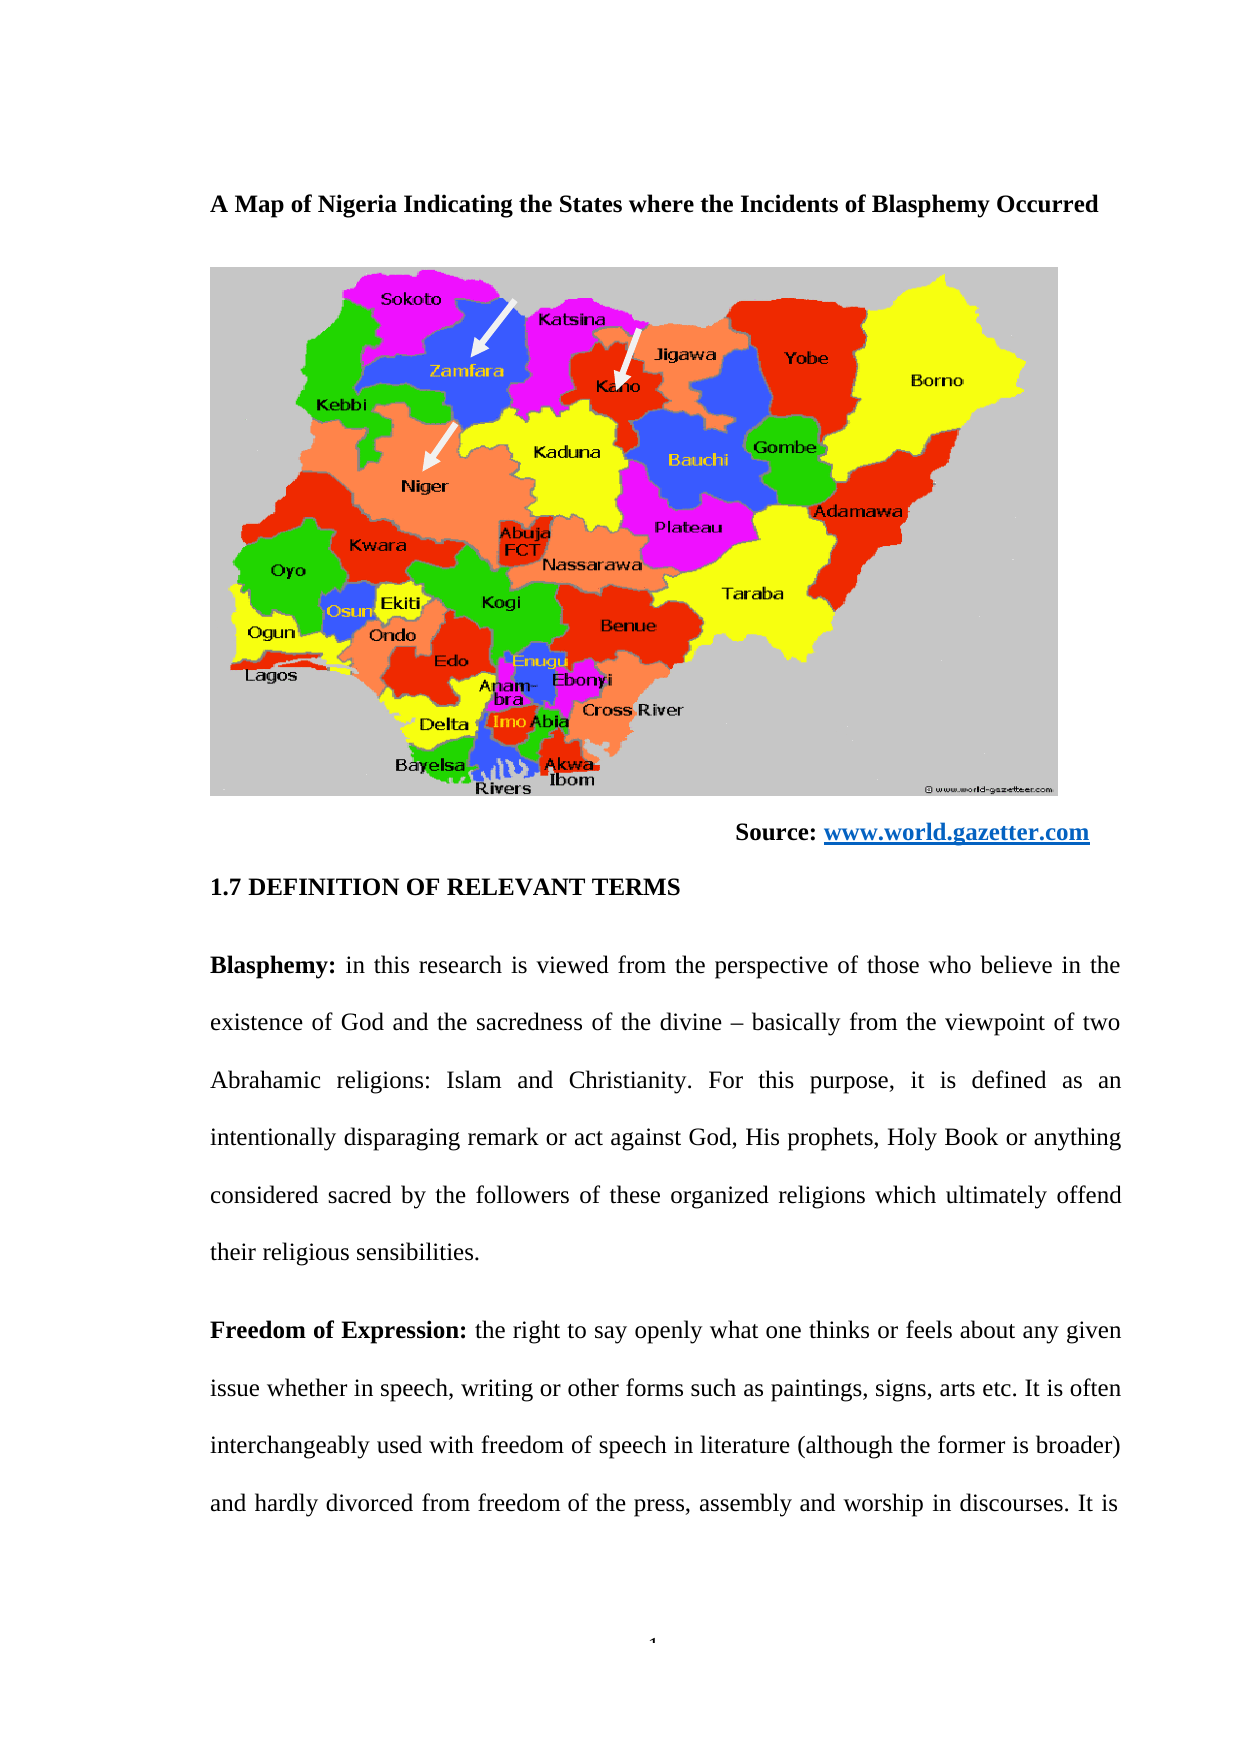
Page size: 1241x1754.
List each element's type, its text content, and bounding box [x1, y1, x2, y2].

text Blasphemy: in this research is viewed from the perspective of those who believe in the existence of God and the sacredness of the divine – basically from the viewpoint of two Abrahamic religions: Islam and Christianity. For this purpose, it is defined as an intentionally disparaging remark or act against God, His prophets, Holy Book or anything considered sacred by the followers of these organized religions which ultimately offend their religious sensibilities. [210, 950, 1122, 1266]
subtitle DEFINITION OF RELEVANT TERMS [210, 872, 1134, 901]
text Freedom of Expression: the right to say openly what one thinks or feels about any given issue whether in speech, writing or other forms such as paintings, signs, arts etc. It is often interchangeably used with freedom of speech in literature (although the former is broader) and hardly divorced from freedom of the press, assembly and worship in discourses. It is [210, 1316, 1122, 1517]
text Source: www.world.gazetter.com [735, 817, 1134, 846]
subtitle A Map of Nigeria Indicating the States where the Incidents of Blasphemy Occurred [210, 189, 1134, 217]
picture [210, 267, 1058, 796]
